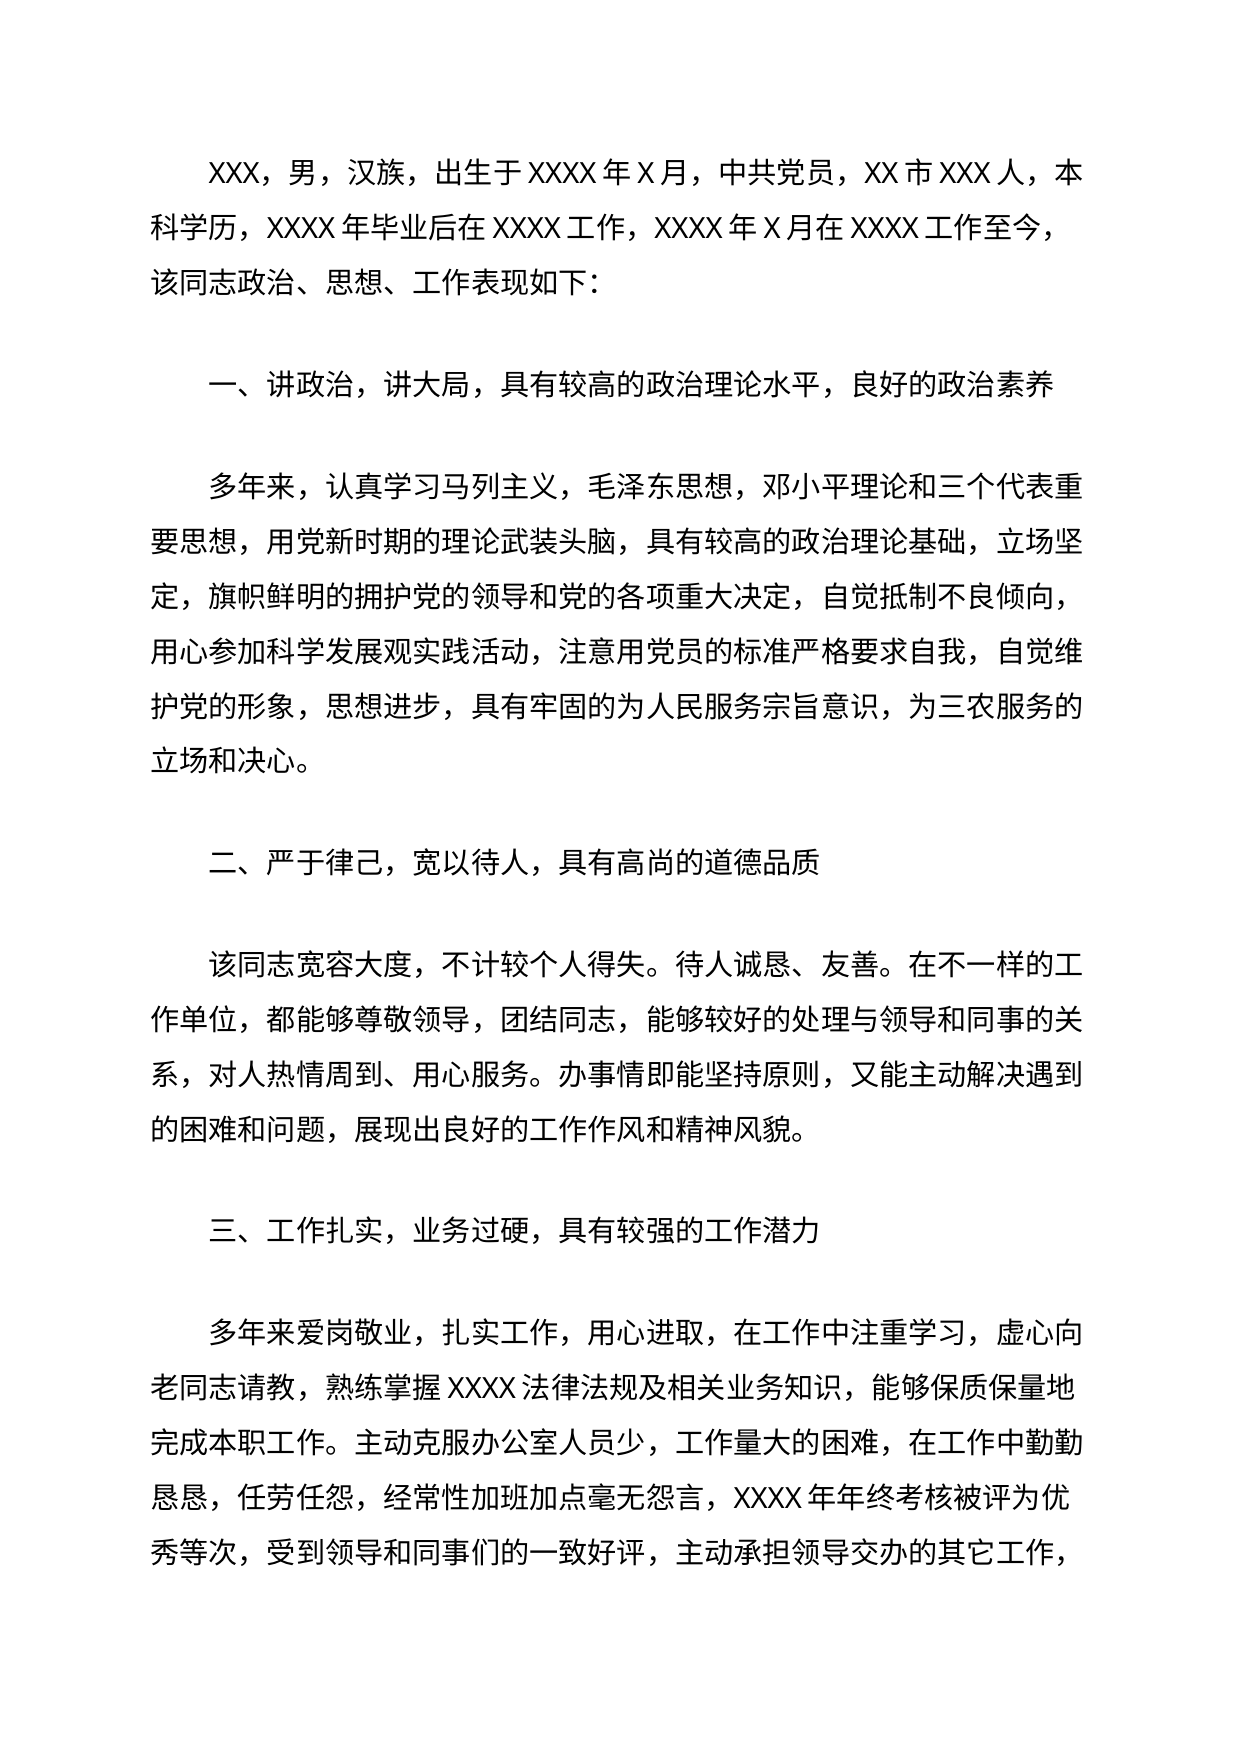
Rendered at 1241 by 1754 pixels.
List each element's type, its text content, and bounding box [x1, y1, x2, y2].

text XXX，男，汉族，出生于XXXX年X月，中共党员，XX市XXX人，本科学历，XXXX年毕业后在XXXX工作，XXXX年X月在XXXX工作至今，该同志政治、思想、工作表现如下： [150, 150, 1090, 302]
text 三、工作扎实，业务过硬，具有较强的工作潜力 [150, 1208, 1090, 1250]
text 二、严于律己，宽以待人，具有高尚的道德品质 [150, 840, 1090, 882]
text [150, 1310, 1090, 1572]
text 一、讲政治，讲大局，具有较高的政治理论水平，良好的政治素养 [150, 362, 1090, 404]
text 该同志宽容大度，不计较个人得失。待人诚恳、友善。在不一样的工作单位，都能够尊敬领导，团结同志，能够较好的处理与领导和同事的关系，对人热情周到、用心服务。办事情即能坚持原则，又能主动解决遇到的困难和问题，展现出良好的工作作风和精神风貌。 [150, 942, 1090, 1148]
text 多年来，认真学习马列主义，毛泽东思想，邓小平理论和三个代表重要思想，用党新时期的理论武装头脑，具有较高的政治理论基础，立场坚定，旗帜鲜明的拥护党的领导和党的各项重大决定，自觉抵制不良倾向，用心参加科学发展观实践活动，注意用党员的标准严格要求自我，自觉维护党的形象，思想进步，具有牢固的为人民服务宗旨意识，为三农服务的立场和决心。 [150, 463, 1090, 780]
